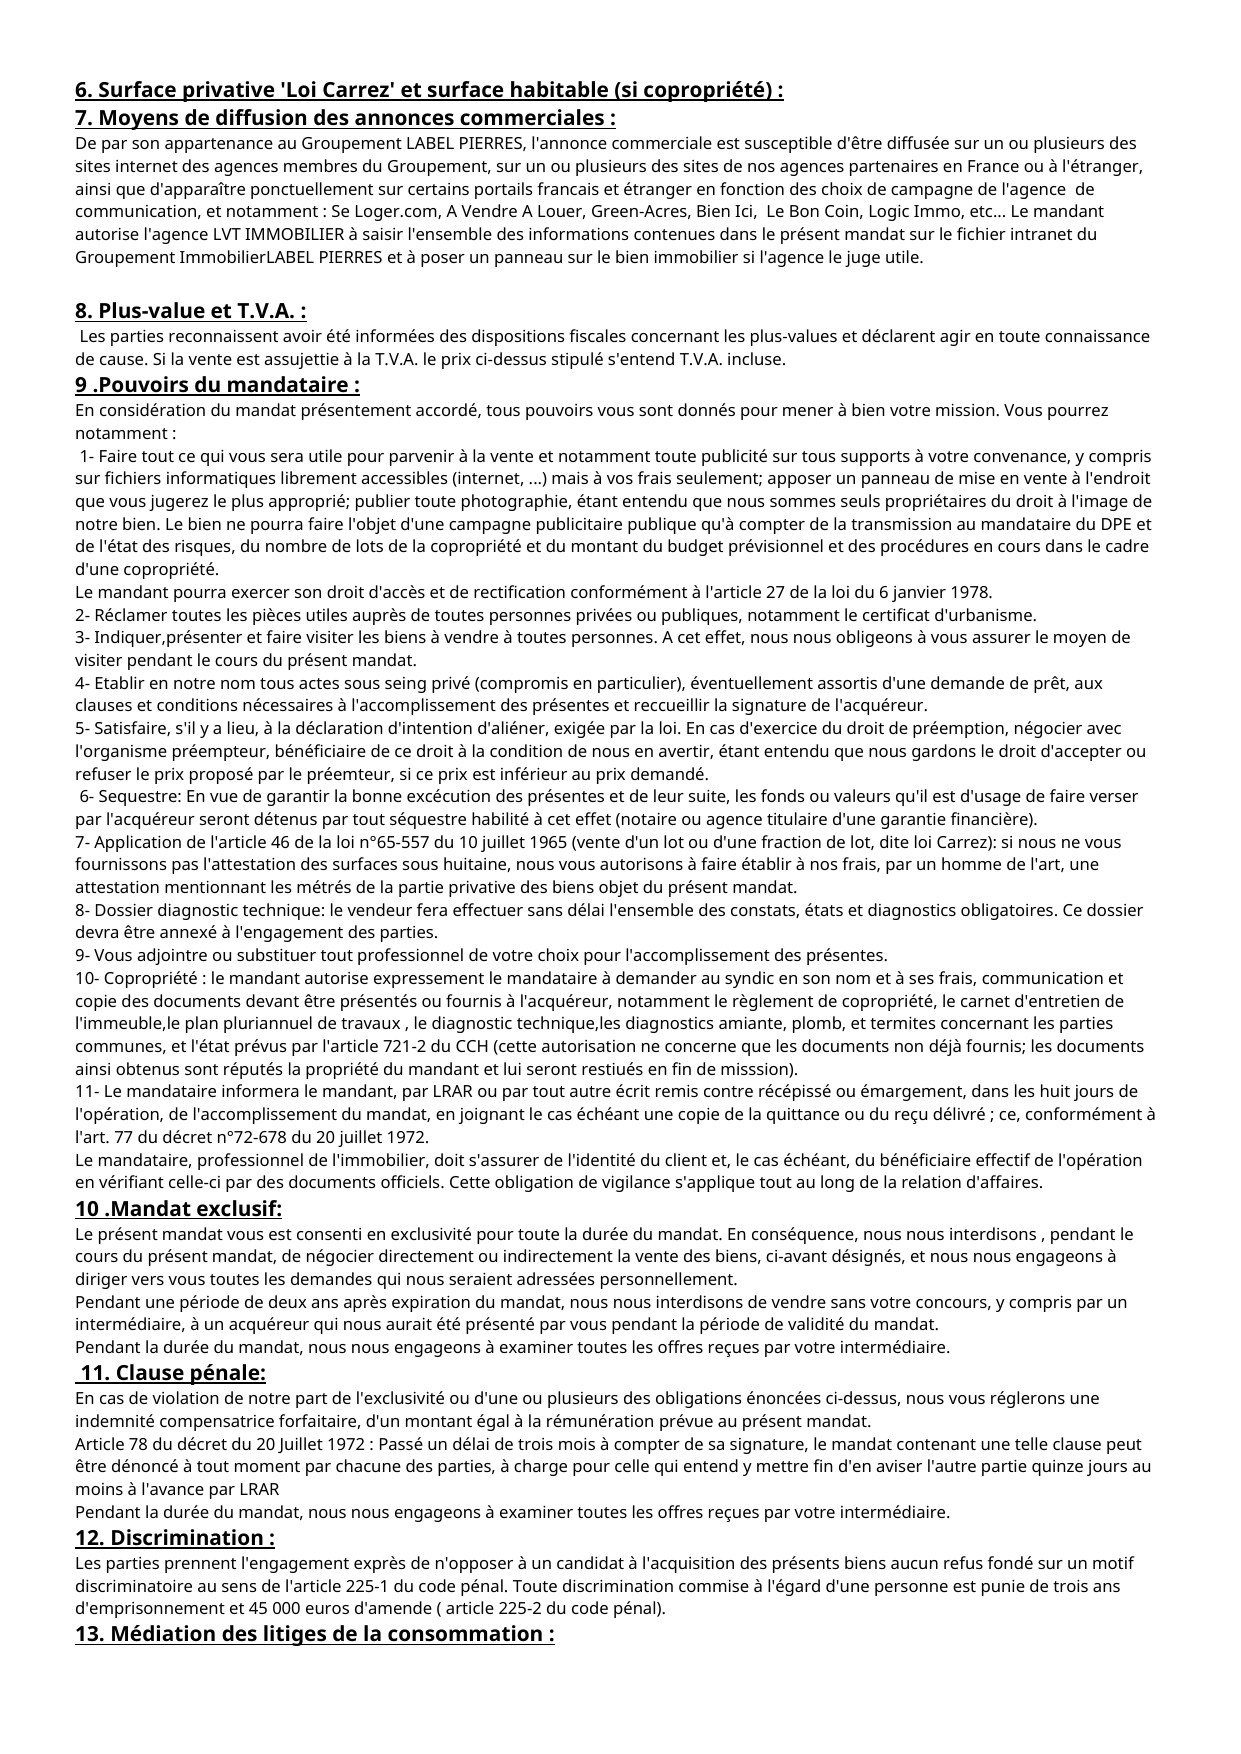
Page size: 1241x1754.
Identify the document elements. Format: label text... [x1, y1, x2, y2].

text 9- Vous adjointre ou substituer tout professionnel de votre choix pour l'accomplissement des présentes. [75, 944, 1165, 967]
text 7. Moyens de diffusion des annonces commerciales : [75, 103, 1165, 132]
text Le mandataire, professionnel de l'immobilier, doit s'assurer de l'identité du client et, le cas échéant, du bénéficiaire effectif de l'opération en vérifiant celle-ci par des documents officiels. Cette obligation de vigilance s'applique tout au long de la relation d'affaires. [75, 1148, 1165, 1194]
text En considération du mandat présentement accordé, tous pouvoirs vous sont donnés pour mener à bien votre mission. Vous pourrez notamment : [75, 399, 1165, 444]
text De par son appartenance au Groupement LABEL PIERRES, l'annonce commerciale est susceptible d'être diffusée sur un ou plusieurs des sites internet des agences membres du Groupement, sur un ou plusieurs des sites de nos agences partenaires en France ou à l'étranger, ainsi que d'apparaître ponctuellement sur certains portails francais et étranger en fonction des choix de campagne de l'agence de communication, et notamment : Se Loger.com, A Vendre A Louer, Green-Acres, Bien Ici, Le Bon Coin, Logic Immo, etc... Le mandant autorise l'agence LVT IMMOBILIER à saisir l'ensemble des informations contenues dans le présent mandat sur le fichier intranet du Groupement ImmobilierLABEL PIERRES et à poser un panneau sur le bien immobilier si l'agence le juge utile. [75, 132, 1165, 268]
text 11. Clause pénale: [75, 1358, 1165, 1387]
text Pendant une période de deux ans après expiration du mandat, nous nous interdisons de vendre sans votre concours, y compris par un intermédiaire, à un acquéreur qui nous aurait été présenté par vous pendant la période de validité du mandat. [75, 1290, 1165, 1336]
text 6- Sequestre: En vue de garantir la bonne excécution des présentes et de leur suite, les fonds ou valeurs qu'il est d'usage de faire verser par l'acquéreur seront détenus par tout séquestre habilité à cet effet (notaire ou agence titulaire d'une garantie financière). [75, 785, 1165, 830]
text Les parties reconnaissent avoir été informées des dispositions fiscales concernant les plus-values et déclarent agir en toute connaissance de cause. Si la vente est assujettie à la T.V.A. le prix ci-dessus stipulé s'entend T.V.A. incluse. [75, 325, 1165, 370]
text 10- Copropriété : le mandant autorise expressement le mandataire à demander au syndic en son nom et à ses frais, communication et copie des documents devant être présentés ou fournis à l'acquéreur, notamment le règlement de copropriété, le carnet d'entretien de l'immeuble,le plan pluriannuel de travaux , le diagnostic technique,les diagnostics amiante, plomb, et termites concernant les parties communes, et l'état prévus par l'article 721-2 du CCH (cette autorisation ne concerne que les documents non déjà fournis; les documents ainsi obtenus sont réputés la propriété du mandant et lui seront restiués en fin de misssion). [75, 967, 1165, 1080]
text 13. Médiation des litiges de la consommation : [75, 1619, 1165, 1648]
text 7- Application de l'article 46 de la loi n°65-557 du 10 juillet 1965 (vente d'un lot ou d'une fraction de lot, dite loi Carrez): si nous ne vous fournissons pas l'attestation des surfaces sous huitaine, nous vous autorisons à faire établir à nos frais, par un homme de l'art, une attestation mentionnant les métrés de la partie privative des biens objet du présent mandat. [75, 830, 1165, 898]
text 1- Faire tout ce qui vous sera utile pour parvenir à la vente et notamment toute publicité sur tous supports à votre convenance, y compris sur fichiers informatiques librement accessibles (internet, ...) mais à vos frais seulement; apposer un panneau de mise en vente à l'endroit que vous jugerez le plus approprié; publier toute photographie, étant entendu que nous sommes seuls propriétaires du droit à l'image de notre bien. Le bien ne pourra faire l'objet d'une campagne publicitaire publique qu'à compter de la transmission au mandataire du DPE et de l'état des risques, du nombre de lots de la copropriété et du montant du budget prévisionnel et des procédures en cours dans le cadre d'une copropriété. [75, 444, 1165, 581]
text 3- Indiquer,présenter et faire visiter les biens à vendre à toutes personnes. A cet effet, nous nous obligeons à vous assurer le moyen de visiter pendant le cours du présent mandat. [75, 626, 1165, 671]
text 8- Dossier diagnostic technique: le vendeur fera effectuer sans délai l'ensemble des constats, états et diagnostics obligatoires. Ce dossier devra être annexé à l'engagement des parties. [75, 898, 1165, 944]
text 6. Surface privative 'Loi Carrez' et surface habitable (si copropriété) : [75, 75, 1165, 103]
text 11- Le mandataire informera le mandant, par LRAR ou par tout autre écrit remis contre récépissé ou émargement, dans les huit jours de l'opération, de l'accomplissement du mandat, en joignant le cas échéant une copie de la quittance ou du reçu délivré ; ce, conformément à l'art. 77 du décret n°72-678 du 20 juillet 1972. [75, 1080, 1165, 1148]
text Le mandant pourra exercer son droit d'accès et de rectification conformément à l'article 27 de la loi du 6 janvier 1978. [75, 581, 1165, 603]
text 4- Etablir en notre nom tous actes sous seing privé (compromis en particulier), éventuellement assortis d'une demande de prêt, aux clauses et conditions nécessaires à l'accomplissement des présentes et reccueillir la signature de l'acquéreur. [75, 671, 1165, 717]
text 10 .Mandat exclusif: [75, 1194, 1165, 1222]
text Le présent mandat vous est consenti en exclusivité pour toute la durée du mandat. En conséquence, nous nous interdisons , pendant le cours du présent mandat, de négocier directement ou indirectement la vente des biens, ci-avant désignés, et nous nous engageons à diriger vers vous toutes les demandes qui nous seraient adressées personnellement. [75, 1222, 1165, 1290]
text 2- Réclamer toutes les pièces utiles auprès de toutes personnes privées ou publiques, notamment le certificat d'urbanisme. [75, 603, 1165, 626]
text 8. Plus-value et T.V.A. : [75, 297, 1165, 325]
text Pendant la durée du mandat, nous nous engageons à examiner toutes les offres reçues par votre intermédiaire. [75, 1336, 1165, 1358]
text 5- Satisfaire, s'il y a lieu, à la déclaration d'intention d'aliéner, exigée par la loi. En cas d'exercice du droit de préemption, négocier avec l'organisme préempteur, bénéficiaire de ce droit à la condition de nous en avertir, étant entendu que nous gardons le droit d'accepter ou refuser le prix proposé par le préemteur, si ce prix est inférieur au prix demandé. [75, 717, 1165, 785]
text Pendant la durée du mandat, nous nous engageons à examiner toutes les offres reçues par votre intermédiaire. [75, 1500, 1165, 1523]
text 12. Discrimination : [75, 1523, 1165, 1551]
text En cas de violation de notre part de l'exclusivité ou d'une ou plusieurs des obligations énoncées ci-dessus, nous vous réglerons une indemnité compensatrice forfaitaire, d'un montant égal à la rémunération prévue au présent mandat. [75, 1387, 1165, 1432]
text 9 .Pouvoirs du mandataire : [75, 370, 1165, 399]
text Les parties prennent l'engagement exprès de n'opposer à un candidat à l'acquisition des présents biens aucun refus fondé sur un motif discriminatoire au sens de l'article 225-1 du code pénal. Toute discrimination commise à l'égard d'une personne est punie de trois ans d'emprisonnement et 45 000 euros d'amende ( article 225-2 du code pénal). [75, 1551, 1165, 1619]
text Article 78 du décret du 20 Juillet 1972 : Passé un délai de trois mois à compter de sa signature, le mandat contenant une telle clause peut être dénoncé à tout moment par chacune des parties, à charge pour celle qui entend y mettre fin d'en aviser l'autre partie quinze jours au moins à l'avance par LRAR [75, 1432, 1165, 1500]
